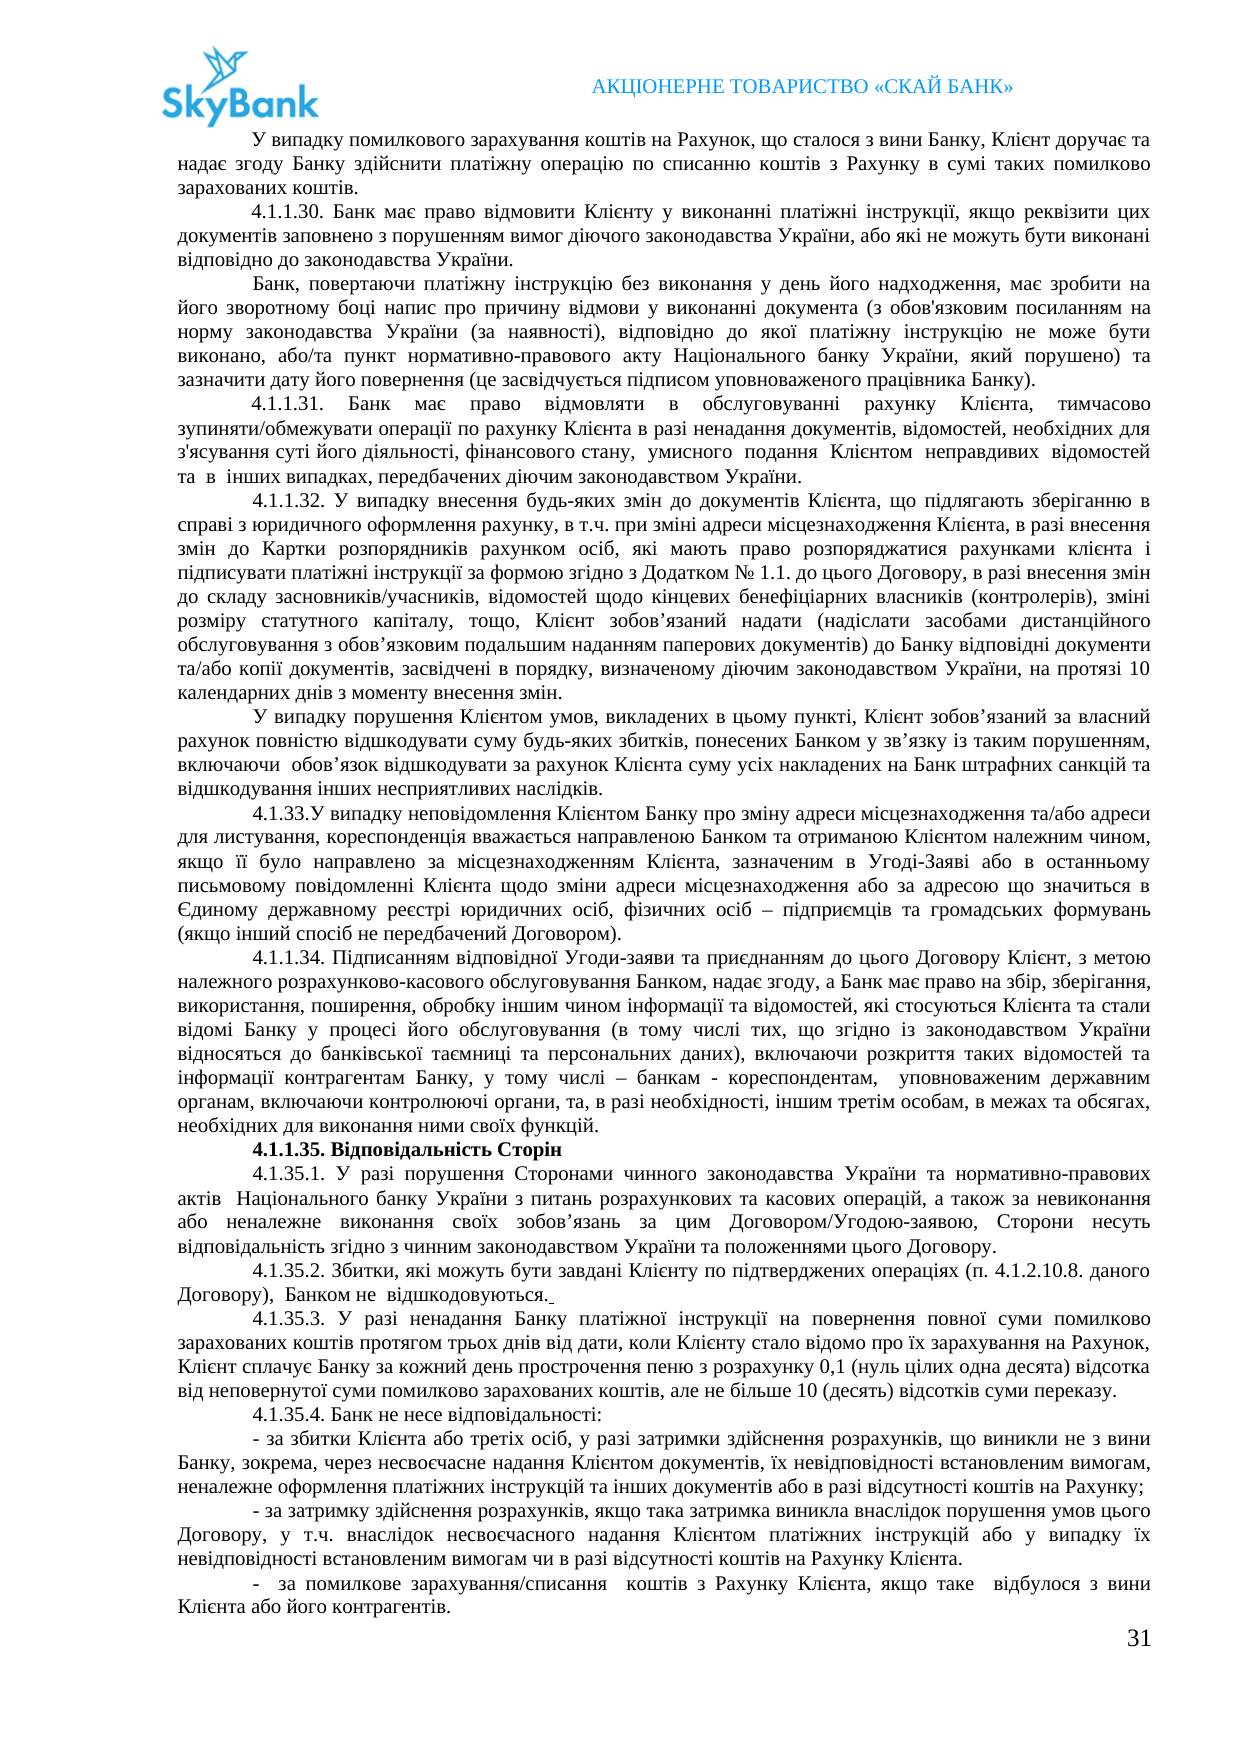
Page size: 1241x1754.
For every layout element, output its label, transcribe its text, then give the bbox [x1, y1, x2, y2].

text 4.1.1.34. Підписанням відповідної Угоди-заяви та приєднанням до цього Договору Клієнт, з метою належного розрахунково-касового обслуговування Банком, надає згоду, а Банк має право на збір, зберігання, використання, поширення, обробку іншим чином інформації та відомостей, які стосуються Клієнта та стали відомі Банку у процесі його обслуговування (в тому числі тих, що згідно із законодавством України відносяться до банківської таємниці та персональних даних), включаючи розкриття таких відомостей та інформації контрагентам Банку, у тому числі – банкам - кореспондентам, уповноваженим державним органам, включаючи контролюючі органи, та, в разі необхідності, іншим третім особам, в межах та обсягах, необхідних для виконання ними своїх функцій. [177, 945, 1152, 1137]
text У випадку помилкового зарахування коштів на Рахунок, що сталося з вини Банку, Клієнт доручає та надає згоду Банку здійснити платіжну операцію по списанню коштів з Рахунку в сумі таких помилково зарахованих коштів. [177, 127, 1152, 199]
text - за затримку здійснення розрахунків, якщо така затримка виникла внаслідок порушення умов цього Договору, у т.ч. внаслідок несвоєчасного надання Клієнтом платіжних інструкцій або у випадку їх невідповідності встановленим вимогам чи в разі відсутності коштів на Рахунку Клієнта. [177, 1498, 1152, 1570]
text Банк, повертаючи платіжну інструкцію без виконання у день його надходження, має зробити на його зворотному боці напис про причину відмови у виконанні документа (з обов'язковим посиланням на норму законодавства України (за наявності), відповідно до якої платіжну інструкцію не може бути виконано, або/та пункт нормативно-правового акту Національного банку України, який порушено) та зазначити дату його повернення (це засвідчується підписом уповноваженого працівника Банку). [177, 271, 1152, 391]
text 4.1.35.4. Банк не несе відповідальності: [177, 1402, 1152, 1426]
text - за збитки Клієнта або третіх осіб, у разі затримки здійснення розрахунків, що виникли не з вини Банку, зокрема, через несвоєчасне надання Клієнтом документів, їх невідповідності встановленим вимогам, неналежне оформлення платіжних інструкцій та інших документів або в разі відсутності коштів на Рахунку; [177, 1426, 1152, 1498]
text 4.1.1.31. Банк має право відмовляти в обслуговуванні рахунку Клієнта, тимчасово зупиняти/обмежувати операції по рахунку Клієнта в разі ненадання документів, відомостей, необхідних для з'ясування суті його діяльності, фінансового стану, умисного подання Клієнтом неправдивих відомостей та в інших випадках, передбачених діючим законодавством України. [177, 391, 1152, 488]
picture [142, 35, 349, 140]
text 4.1.35.1. У разі порушення Сторонами чинного законодавства України та нормативно-правових актів Національного банку України з питань розрахункових та касових операцій, а також за невиконання або неналежне виконання своїх зобов’язань за цим Договором/Угодою-заявою, Сторони несуть відповідальність згідно з чинним законодавством України та положеннями цього Договору. [177, 1161, 1152, 1258]
text У випадку порушення Клієнтом умов, викладених в цьому пункті, Клієнт зобов’язаний за власний рахунок повністю відшкодувати суму будь-яких збитків, понесених Банком у зв’язку із таким порушенням, включаючи обов’язок відшкодувати за рахунок Клієнта суму усіх накладених на Банк штрафних санкцій та відшкодування інших несприятливих наслідків. [177, 704, 1152, 800]
text - за помилкове зарахування/списання коштів з Рахунку Клієнта, якщо таке відбулося з вини Клієнта або його контрагентів. [177, 1570, 1152, 1618]
text 4.1.35.2. Збитки, які можуть бути завдані Клієнту по підтверджених операціях (п. 4.1.2.10.8. даного Договору), Банком не відшкодовуються. [177, 1258, 1152, 1306]
text 4.1.1.30. Банк має право відмовити Клієнту у виконанні платіжні інструкції, якщо реквізити цих документів заповнено з порушенням вимог діючого законодавства України, або які не можуть бути виконані відповідно до законодавства України. [177, 199, 1152, 271]
text 4.1.1.32. У випадку внесення будь-яких змін до документів Клієнта, що підлягають зберіганню в справі з юридичного оформлення рахунку, в т.ч. при зміні адреси місцезнаходження Клієнта, в разі внесення змін до Картки розпорядників рахунком осіб, які мають право розпоряджатися рахунками клієнта і підписувати платіжні інструкції за формою згідно з Додатком № 1.1. до цього Договору, в разі внесення змін до складу засновників/учасників, відомостей щодо кінцевих бенефіціарних власників (контролерів), зміні розміру статутного капіталу, тощо, Клієнт зобов’язаний надати (надіслати засобами дистанційного обслуговування з обов’язковим подальшим наданням паперових документів) до Банку відповідні документи та/або копії документів, засвідчені в порядку, визначеному діючим законодавством України, на протязі 10 календарних днів з моменту внесення змін. [177, 488, 1152, 704]
text 4.1.35.3. У разі ненадання Банку платіжної інструкції на повернення повної суми помилково зарахованих коштів протягом трьох днів від дати, коли Клієнту стало відомо про їх зарахування на Рахунок, Клієнт сплачує Банку за кожний день прострочення пеню з розрахунку 0,1 (нуль цілих одна десята) відсотка від неповернутої суми помилково зарахованих коштів, але не більше 10 (десять) відсотків суми переказу. [177, 1306, 1152, 1402]
text 4.1.33.У випадку неповідомлення Клієнтом Банку про зміну адреси місцезнаходження та/або адреси для листування, кореспонденція вважається направленою Банком та отриманою Клієнтом належним чином, якщо її було направлено за місцезнаходженням Клієнта, зазначеним в Угоді-Заяві або в останньому письмовому повідомленні Клієнта щодо зміни адреси місцезнаходження або за адресою що значиться в Єдиному державному реєстрі юридичних осіб, фізичних осіб – підприємців та громадських формувань (якщо інший спосіб не передбачений Договором). [177, 800, 1152, 945]
text 4.1.1.35. Відповідальність Сторін [177, 1137, 1152, 1161]
